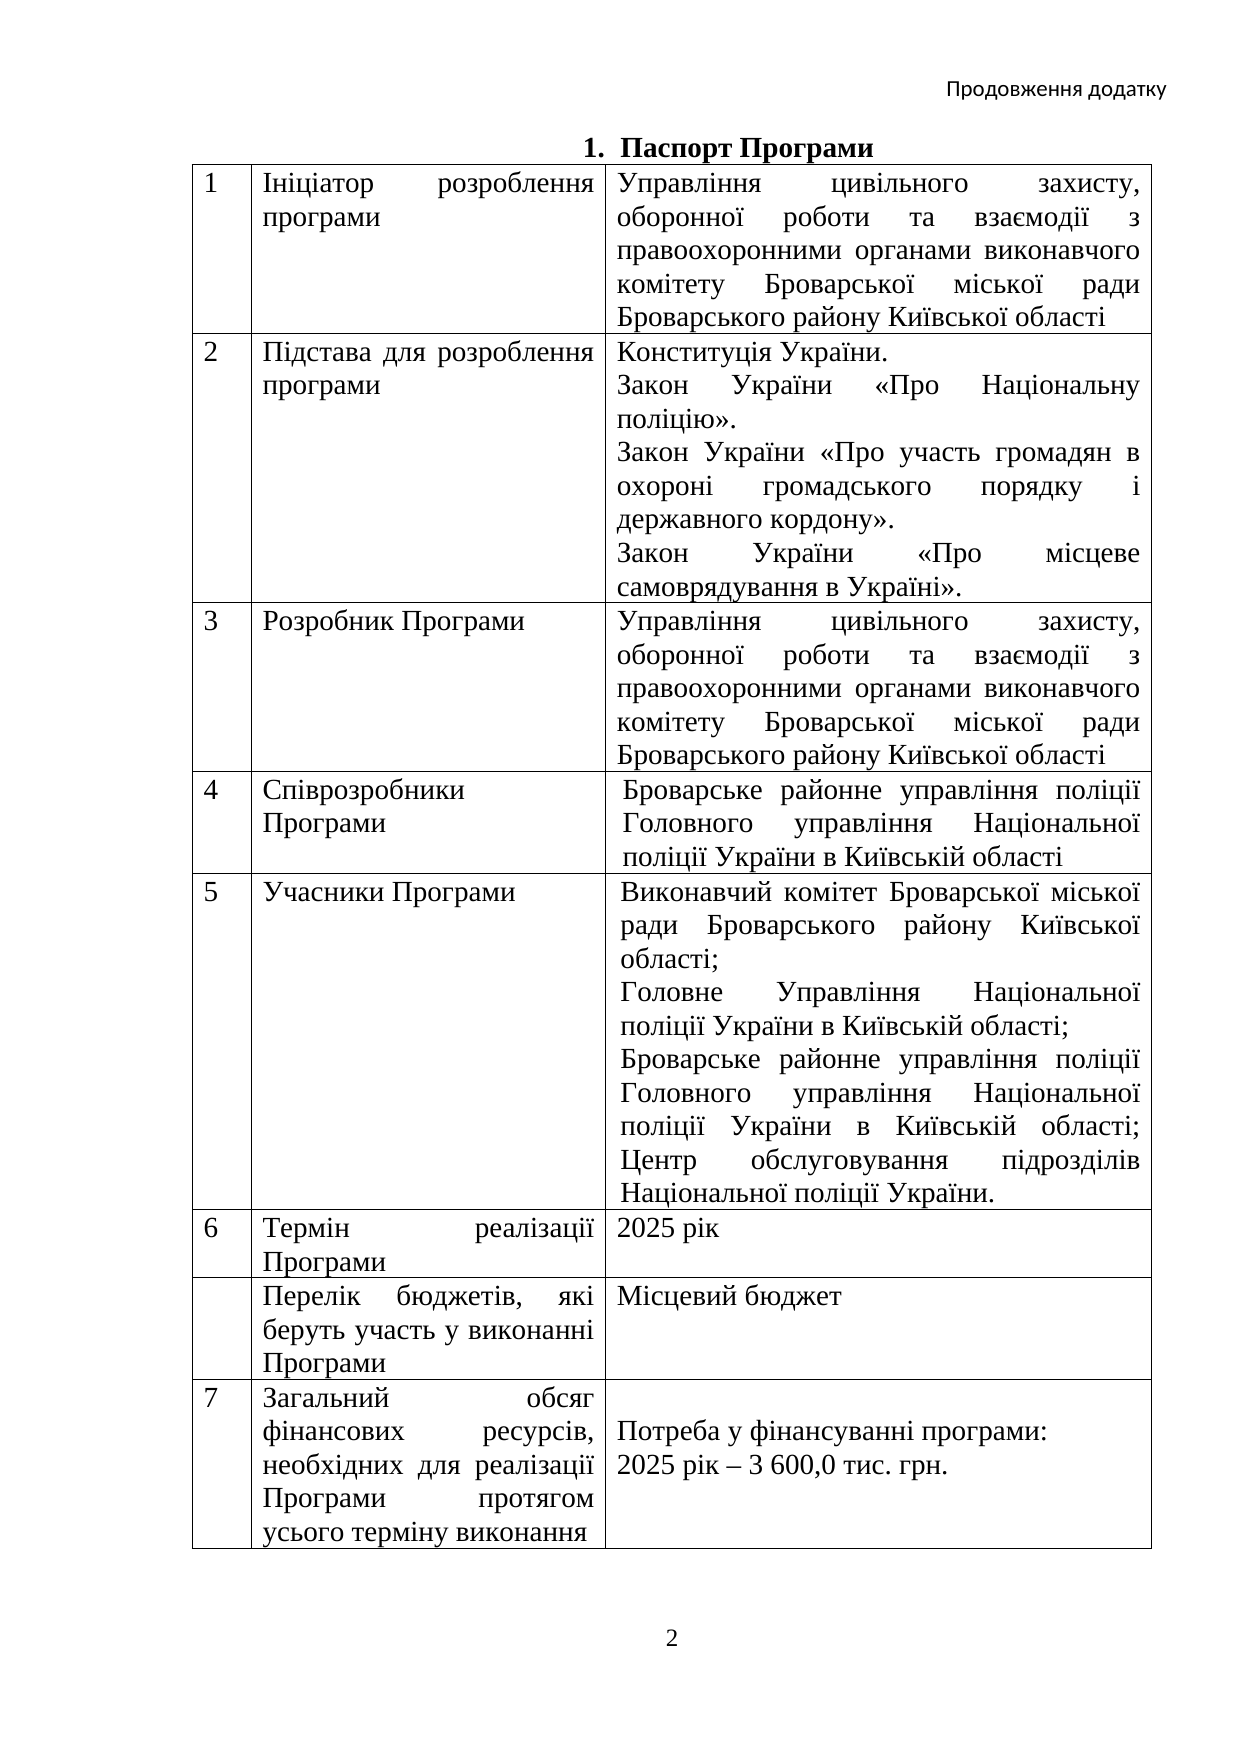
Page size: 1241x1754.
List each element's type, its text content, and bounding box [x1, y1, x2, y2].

table_cell Потреба у фінансуванні програми: 2025 рік – 3 600,0 тис. грн. [606, 1380, 1151, 1548]
table_cell Співрозробники Програми [252, 772, 605, 873]
table_cell Перелік бюджетів, які беруть участь у виконанні Програми [252, 1278, 605, 1379]
table_cell Конституція України. Закон України «Про Національну поліцію». Закон України «Про участь громадян в охороні громадського порядку і державного кордону». Закон України «Про місцеве самоврядування в Україні». [606, 334, 1151, 602]
table_header Ініціатор розроблення програми [252, 165, 605, 333]
table_cell Загальний обсяг фінансових ресурсів, необхідних для реалізації Програми протягом усього терміну виконання [252, 1380, 605, 1548]
table_cell Виконавчий комітет Броварської міської ради Броварського району Київської області; Головне Управління Національної поліції України в Київській області; Броварське районне управління поліції Головного управління Національної поліції України в Київській області; Центр обслуговування підрозділів Національної поліції України. [606, 874, 1151, 1209]
table_cell 3 [193, 603, 251, 771]
table_cell Розробник Програми [252, 603, 605, 771]
table_cell Підстава для розроблення програми [252, 334, 605, 602]
table_cell 7 [193, 1380, 251, 1548]
table_cell 2 [193, 334, 251, 602]
table_header Управління цивільного захисту, оборонної роботи та взаємодії з правоохоронними органами виконавчого комітету Броварської міської ради Броварського району Київської області [606, 165, 1151, 333]
table_cell 5 [193, 874, 251, 1209]
table_cell Учасники Програми [252, 874, 605, 1209]
list Паспорт Програми [290, 131, 1167, 164]
table_header 1 [193, 165, 251, 333]
table_cell Управління цивільного захисту, оборонної роботи та взаємодії з правоохоронними органами виконавчого комітету Броварської міської ради Броварського району Київської області [606, 603, 1151, 771]
table_cell 4 [193, 772, 251, 873]
table_cell Термін реалізації Програми [252, 1210, 605, 1277]
table_cell Броварське районне управління поліції Головного управління Національної поліції України в Київській області [606, 772, 1151, 873]
table_cell Місцевий бюджет [606, 1278, 1151, 1379]
table_cell 2025 рік [606, 1210, 1151, 1277]
table_cell 6 [193, 1210, 251, 1277]
table_cell [193, 1278, 251, 1379]
